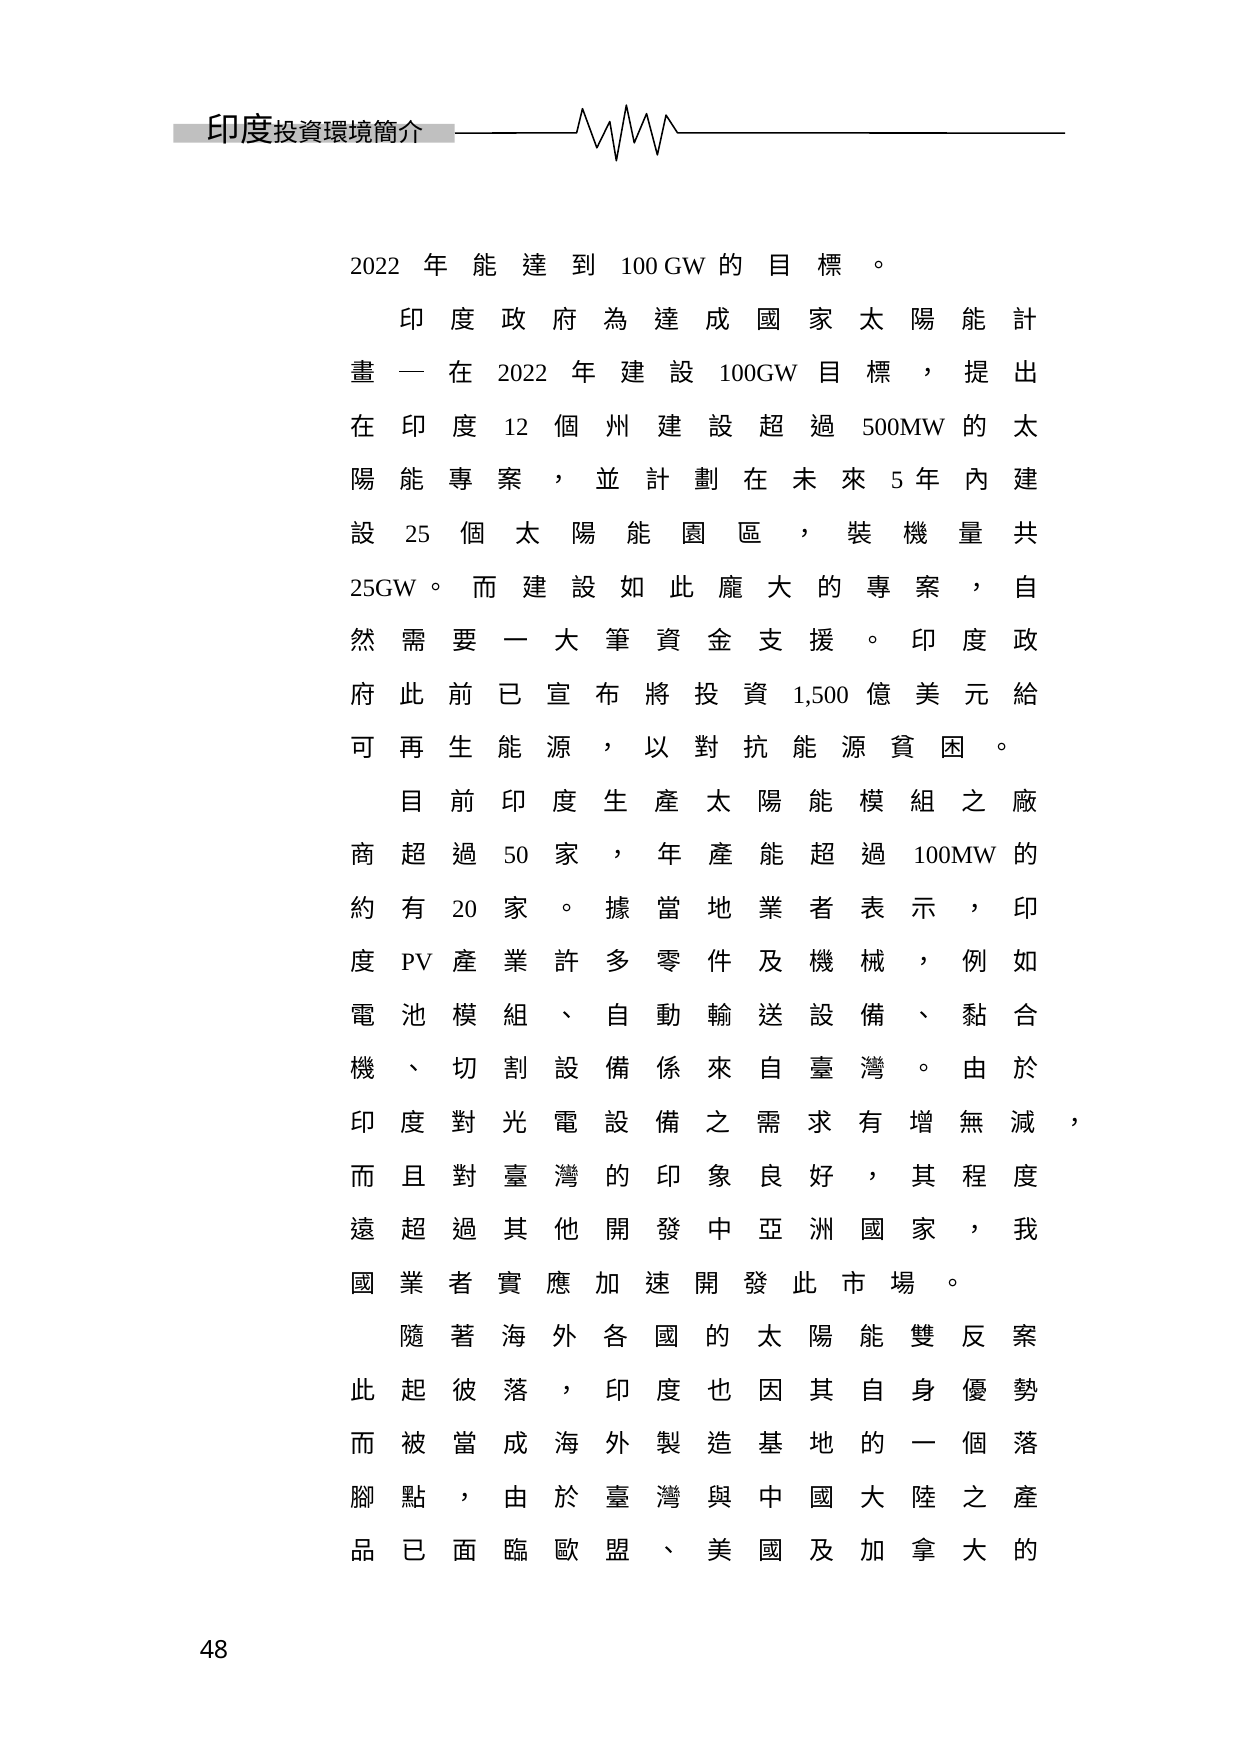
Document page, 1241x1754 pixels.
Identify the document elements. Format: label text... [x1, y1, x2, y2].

text 印度政府為達成國家太陽能計畫─在2022年建設W目標，提出在印度12個州建設超過W的太陽能專案，並計劃在未來5年內建設25個太陽能園區，裝機量共W。而建設如此龐大的專案，自然需要一大筆資金支援。印度政府此前已宣布將投資1,500億美元給可再生能源，以對抗能源貧困。 [325, 291, 1063, 773]
text 目前印度生產太陽能模組之廠商超過50家，年產能超過100MW的約有20家。據當地業者表示，印度PV產業許多零件及機械，例如電池模組、自動輸送設備、黏合機、切割設備係來自臺灣。由於印度對光電設備之需求有增無減，而且對臺灣的印象良好，其程度遠超過其他開發中亞洲國家，我國業者實應加速開發此市場。 [325, 773, 1063, 1308]
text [325, 1308, 1063, 1576]
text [325, 237, 1063, 291]
